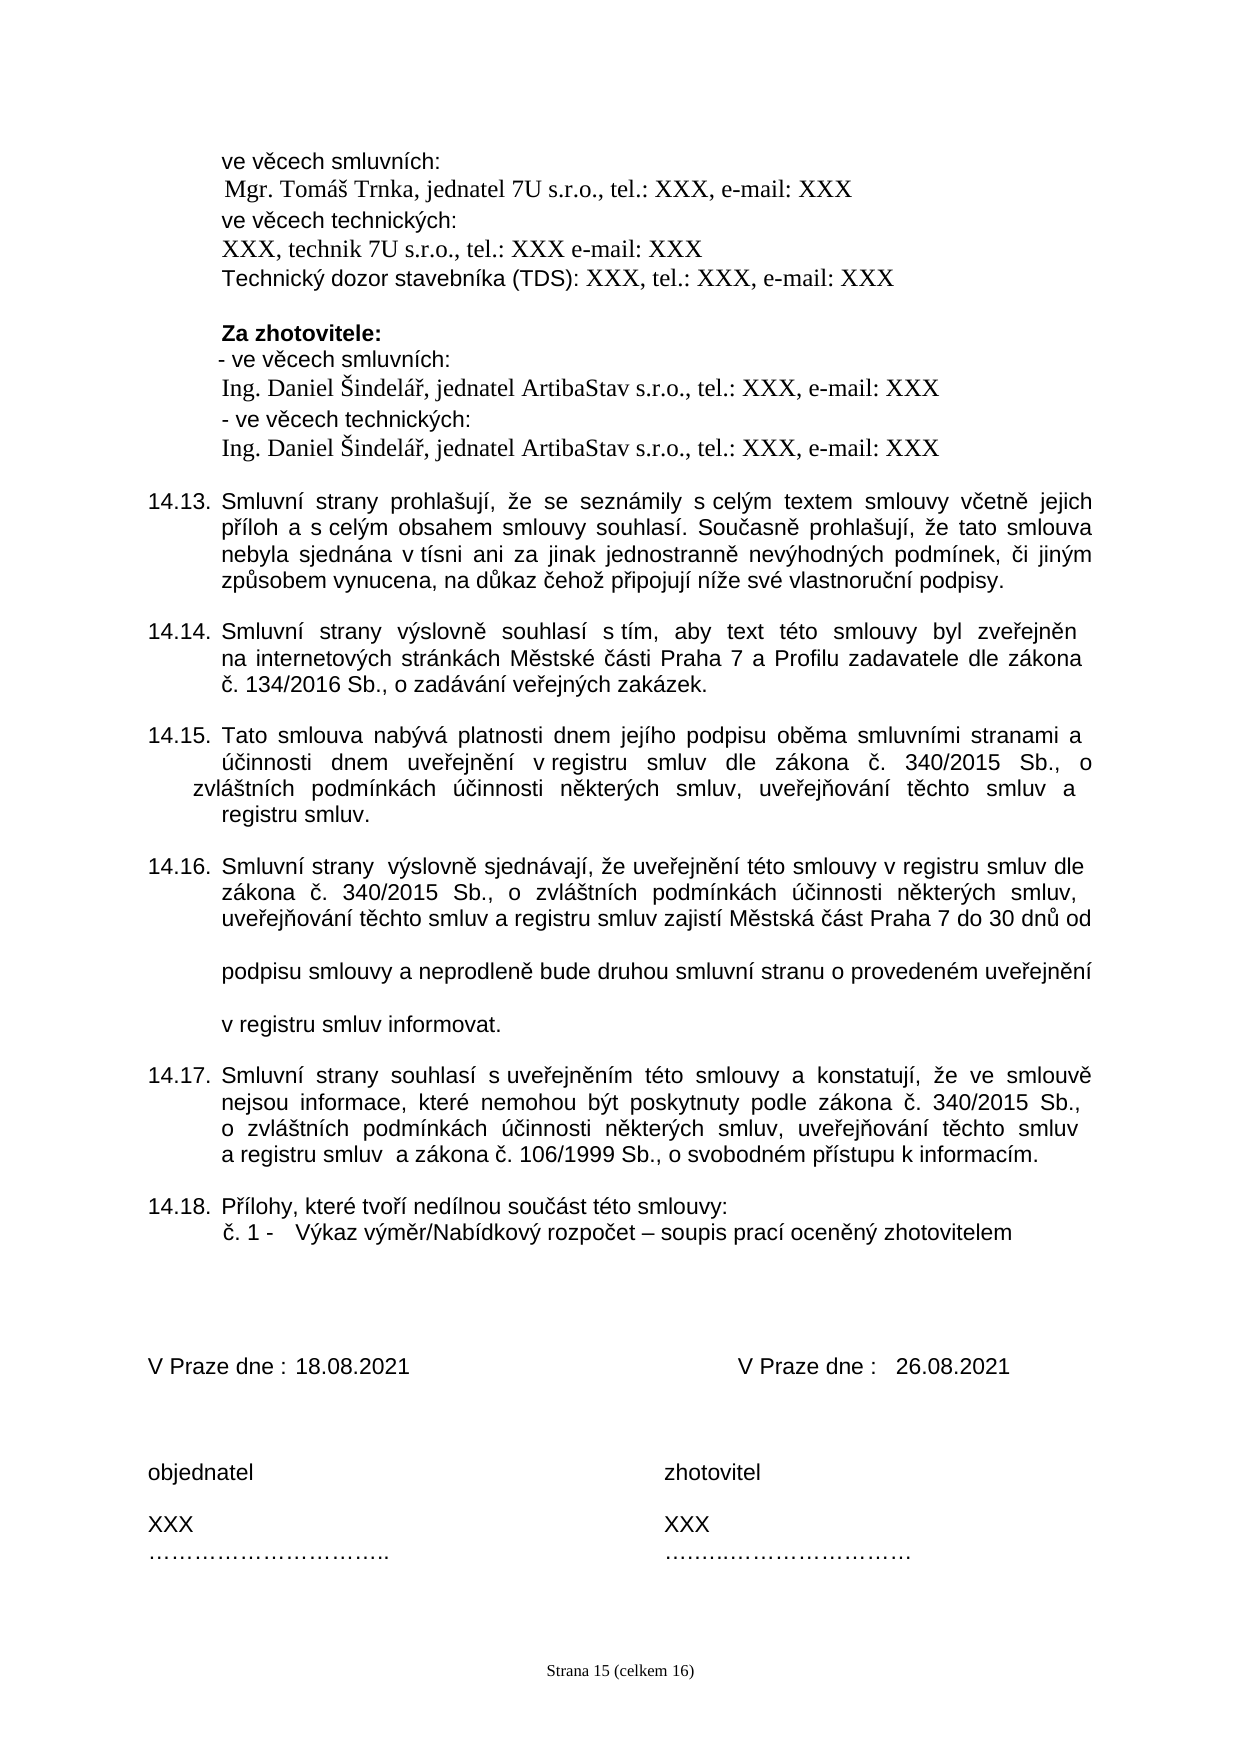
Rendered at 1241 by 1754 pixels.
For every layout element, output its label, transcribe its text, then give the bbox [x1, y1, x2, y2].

list Tato smlouva nabývá platnosti dnem jejího podpisu oběma smluvními stranami a účinnosti dnem uveřejnění v registru smluv dle zákona č. 340/2015 Sb., o zvláštních podmínkách účinnosti některých smluv, uveřejňování těchto smluv a registru smluv. [148, 722, 1093, 828]
text objednatel zhotovitel [148, 1458, 1093, 1485]
text ………………………….. ….…..…………………… [148, 1538, 1093, 1564]
list Smluvní strany výslovně sjednávají, že uveřejnění této smlouvy v registru smluv dle zákona č. 340/2015 Sb., o zvláštních podmínkách účinnosti některých smluv, uveřejňování těchto smluv a registru smluv zajistí Městská část Praha 7 do 30 dnů od podpisu smlouvy a neprodleně bude druhou smluvní stranu o provedeném uveřejnění v registru smluv informovat. [148, 853, 1093, 1037]
text Za zhotovitele: [148, 320, 1093, 346]
text - ve věcech smluvních: [148, 346, 1093, 373]
text ve věcech smluvních: [148, 148, 1093, 174]
text Technický dozor stavebníka (TDS): [221, 263, 1093, 291]
list Přílohy, které tvoří nedílnou součást této smlouvy: [148, 1193, 1093, 1219]
text - ve věcech technických: [148, 406, 1093, 433]
list Smluvní strany výslovně souhlasí s tím, aby text této smlouvy byl zveřejněn na internetových stránkách Městské části Praha 7 a Profilu zadavatele dle zákona č. 134/2016 Sb., o zadávání veřejných zakázek. [148, 618, 1093, 697]
text č. 1 - Výkaz výměr/Nabídkový rozpočet – soupis prací oceněný zhotovitelem [223, 1219, 1093, 1245]
text ve věcech technických: [148, 207, 1093, 234]
list Smluvní strany prohlašují, že se seznámily s celým textem smlouvy včetně jejich příloh a s celým obsahem smlouvy souhlasí. Současně prohlašují, že tato smlouva nebyla sjednána v tísni ani za jinak jednostranně nevýhodných podmínek, či jiným způsobem vynucena, na důkaz čehož připojují níže své vlastnoruční podpisy. [148, 488, 1093, 593]
list Smluvní strany souhlasí s uveřejněním této smlouvy a konstatují, že ve smlouvě nejsou informace, které nemohou být poskytnuty podle zákona č. 340/2015 Sb., o zvláštních podmínkách účinnosti některých smluv, uveřejňování těchto smluv a registru smluv a zákona č. 106/1999 Sb., o svobodném přístupu k informacím. [148, 1062, 1093, 1168]
text XXX XXX [148, 1511, 1093, 1538]
text V Praze dne 18.08.2021 V Praze dne 26.08.2021 [148, 1353, 1093, 1379]
